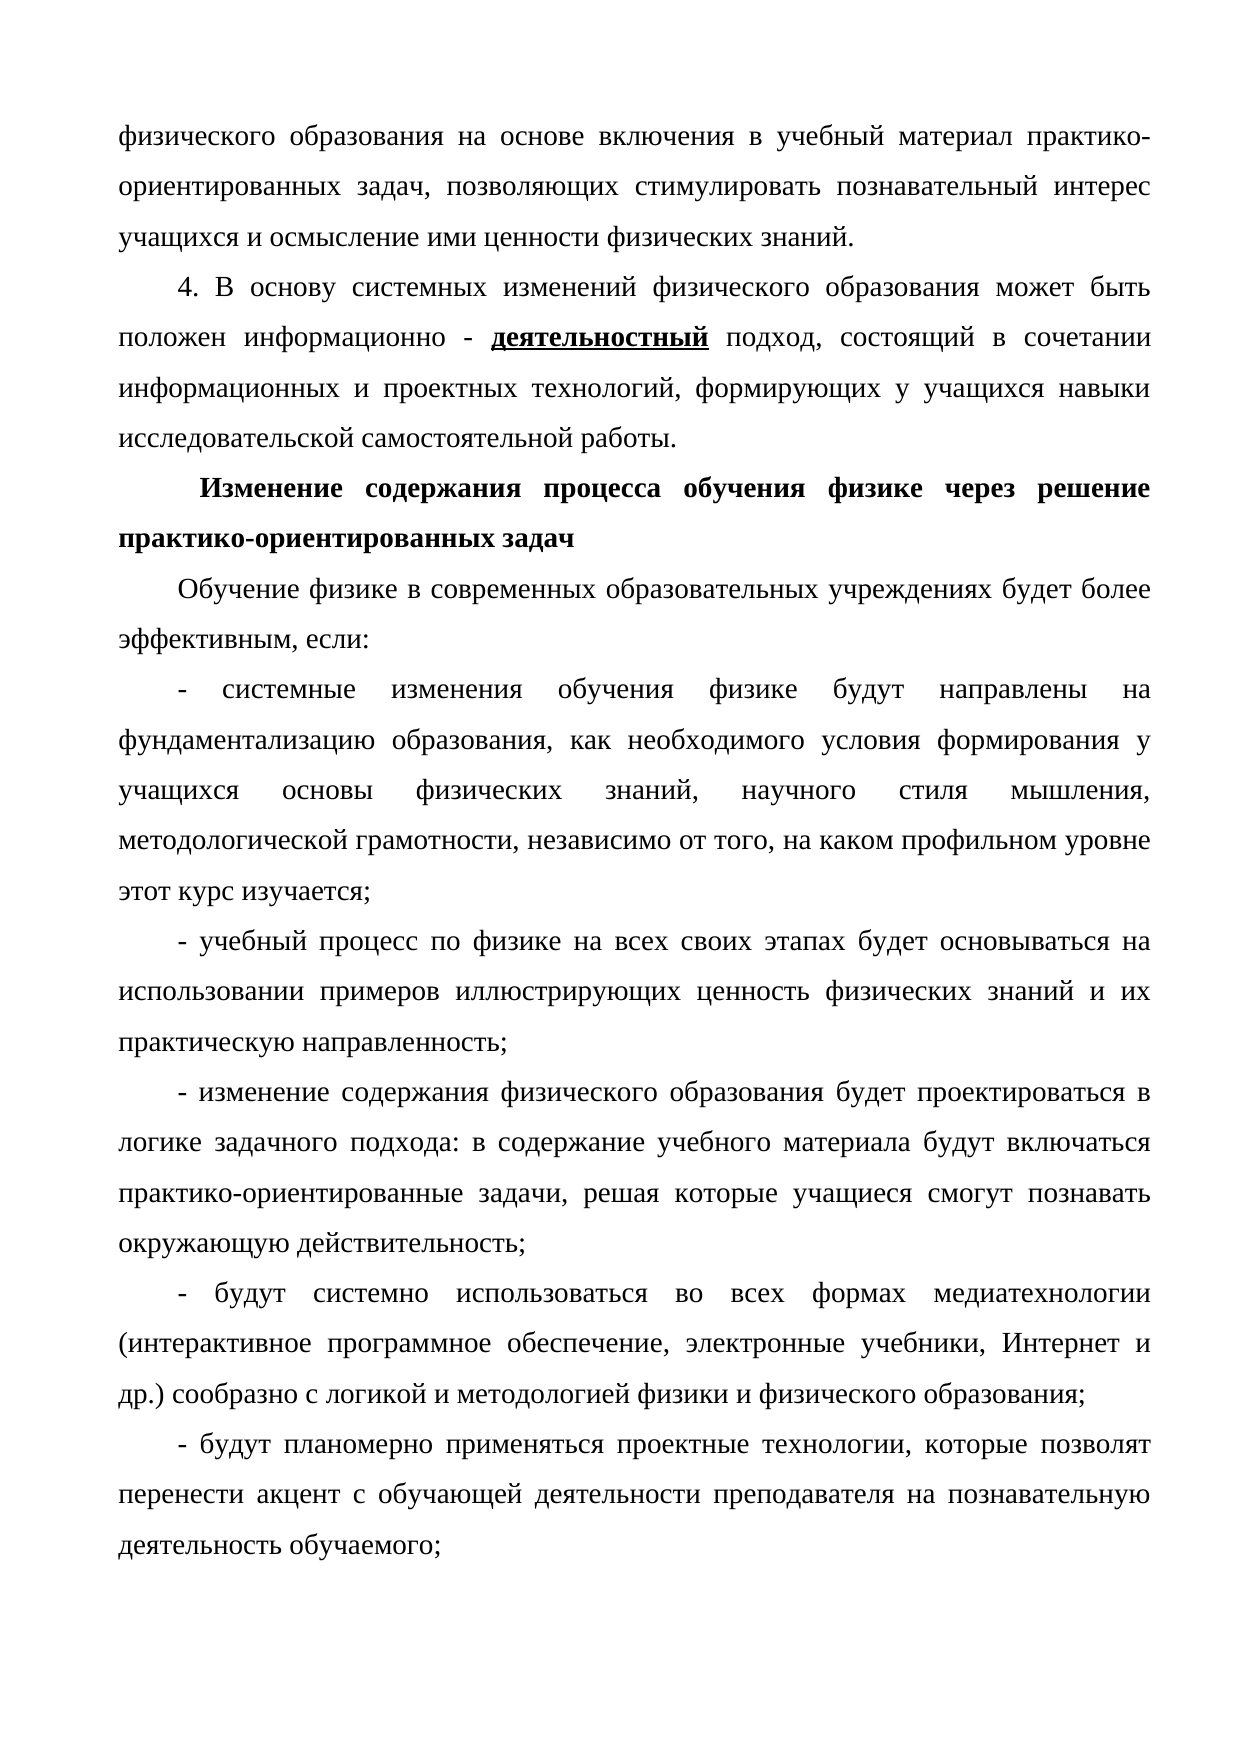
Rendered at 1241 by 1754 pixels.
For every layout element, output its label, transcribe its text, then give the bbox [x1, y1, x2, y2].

text - изменение содержания физического образования будет проектироваться в логике задачного подхода: в содержание учебного материала будут включаться практико-ориентированные задачи, решая которые учащиеся смогут познавать окружающую действительность; [118, 1074, 1152, 1258]
text Изменение содержания процесса обучения физике через решение практико-ориентированных задач [118, 470, 1152, 554]
text - системные изменения обучения физике будут направлены на фундаментализацию образования, как необходимого условия формирования у учащихся основы физических знаний, научного стиля мышления, методологической грамотности, независимо от того, на каком профильном уровне этот курс изучается; [118, 672, 1152, 906]
text - учебный процесс по физике на всех своих этапах будет основываться на использовании примеров иллюстрирующих ценность физических знаний и их практическую направленность; [118, 923, 1152, 1057]
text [118, 118, 1152, 252]
text 4. В основу системных изменений физического образования может быть положен информационно - деятельностный подход, состоящий в сочетании информационных и проектных технологий, формирующих у учащихся навыки исследовательской самостоятельной работы. [118, 269, 1152, 453]
text - будут системно использоваться во всех формах медиатехнологии (интерактивное программное обеспечение, электронные учебники, Интернет и др.) сообразно с логикой и методологией физики и физического образования; [118, 1275, 1152, 1409]
text - будут планомерно применяться проектные технологии, которые позволят перенести акцент с обучающей деятельности преподавателя на познавательную деятельность обучаемого; [118, 1426, 1152, 1560]
text Обучение физике в современных образовательных учреждениях будет более эффективным, если: [118, 571, 1152, 655]
